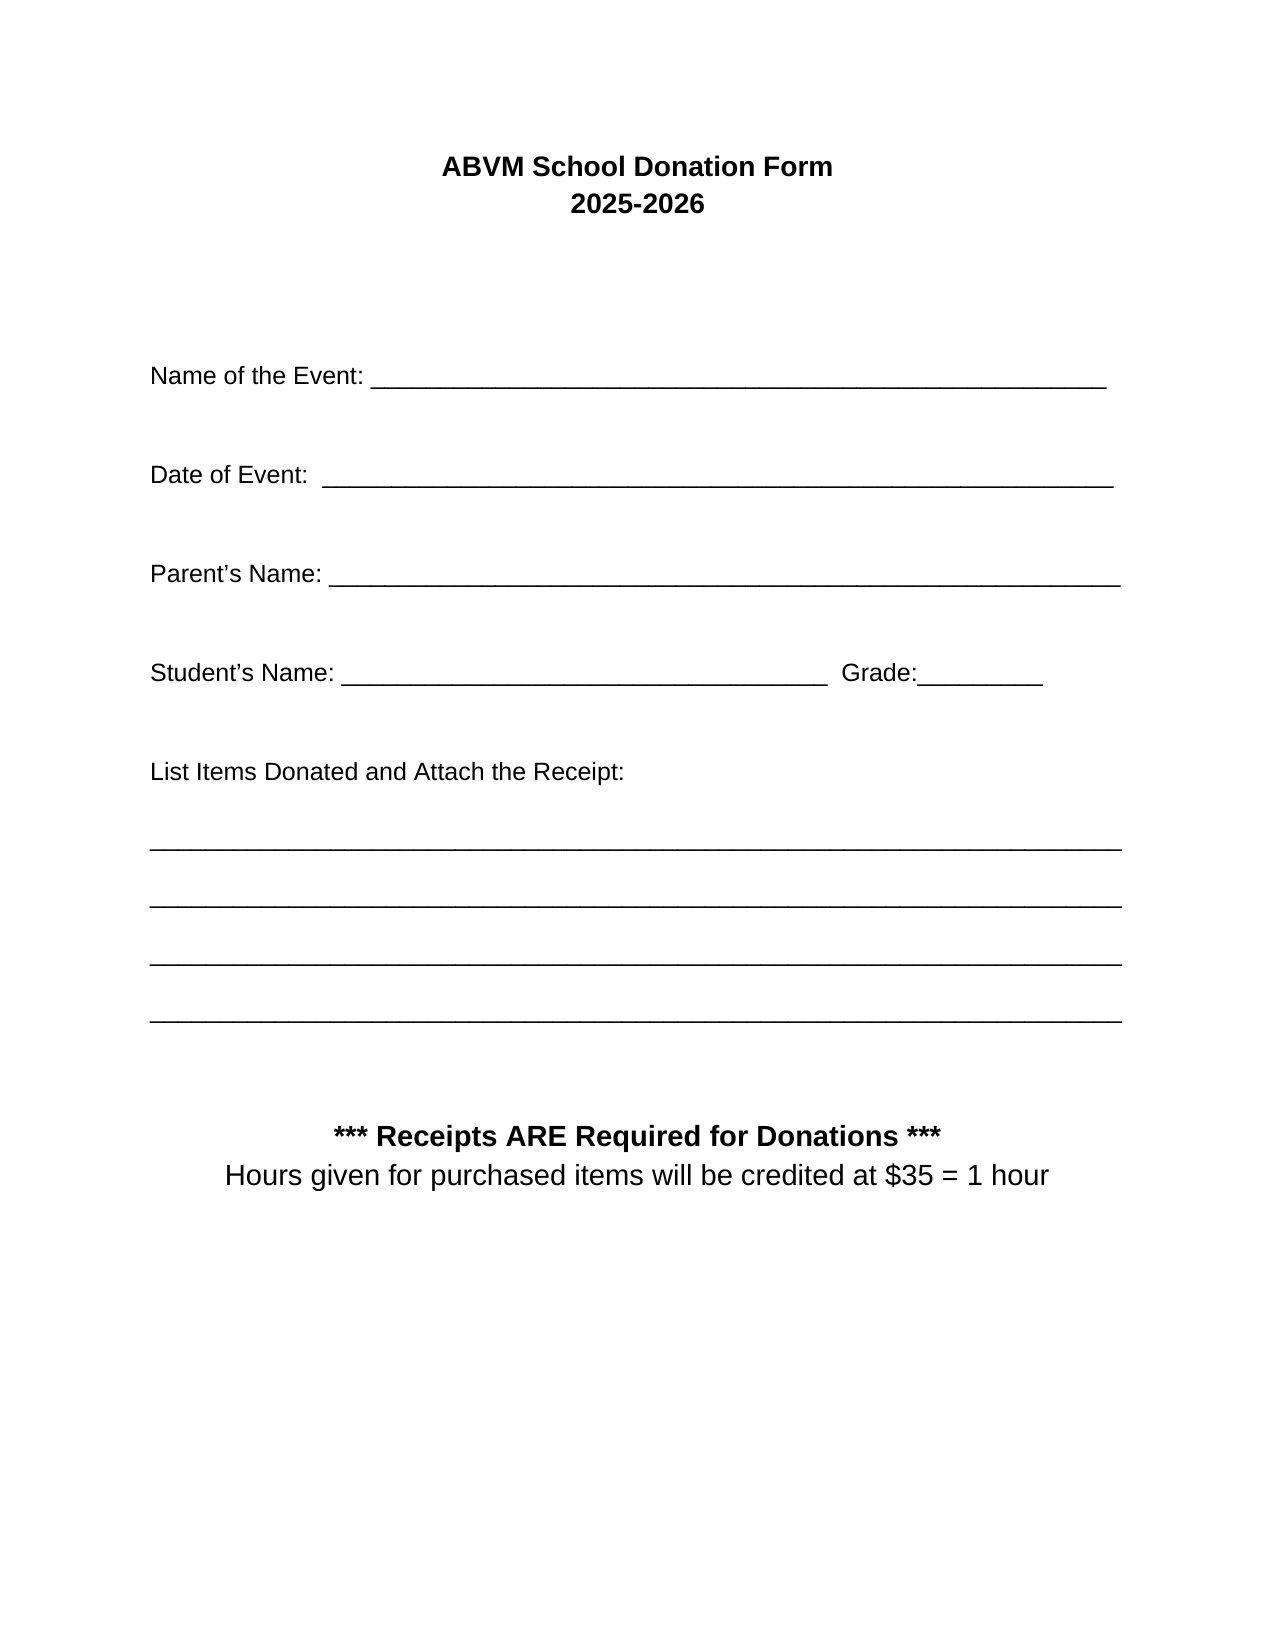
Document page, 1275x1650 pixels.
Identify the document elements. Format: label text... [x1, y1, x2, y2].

text Student’s Name: ___________________________________ Grade:_________ [150, 658, 1125, 687]
text Name of the Event: _____________________________________________________ [150, 361, 1125, 389]
text List Items Donated and Attach the Receipt: [150, 757, 1125, 786]
text 2025-2026 [150, 187, 1125, 219]
text Parent’s Name: _________________________________________________________ [150, 559, 1125, 587]
text ________________________________________________________________________________________________________________________________________________________________________________________________________________________________________________________________________________________ [150, 823, 1125, 1024]
text ABVM School Donation Form [150, 150, 1125, 182]
text *** Receipts ARE Required for Donations *** [150, 1119, 1125, 1152]
text Hours given for purchased items will be credited at $35 = 1 hour [150, 1157, 1125, 1191]
text Date of Event: _________________________________________________________ [150, 460, 1125, 488]
